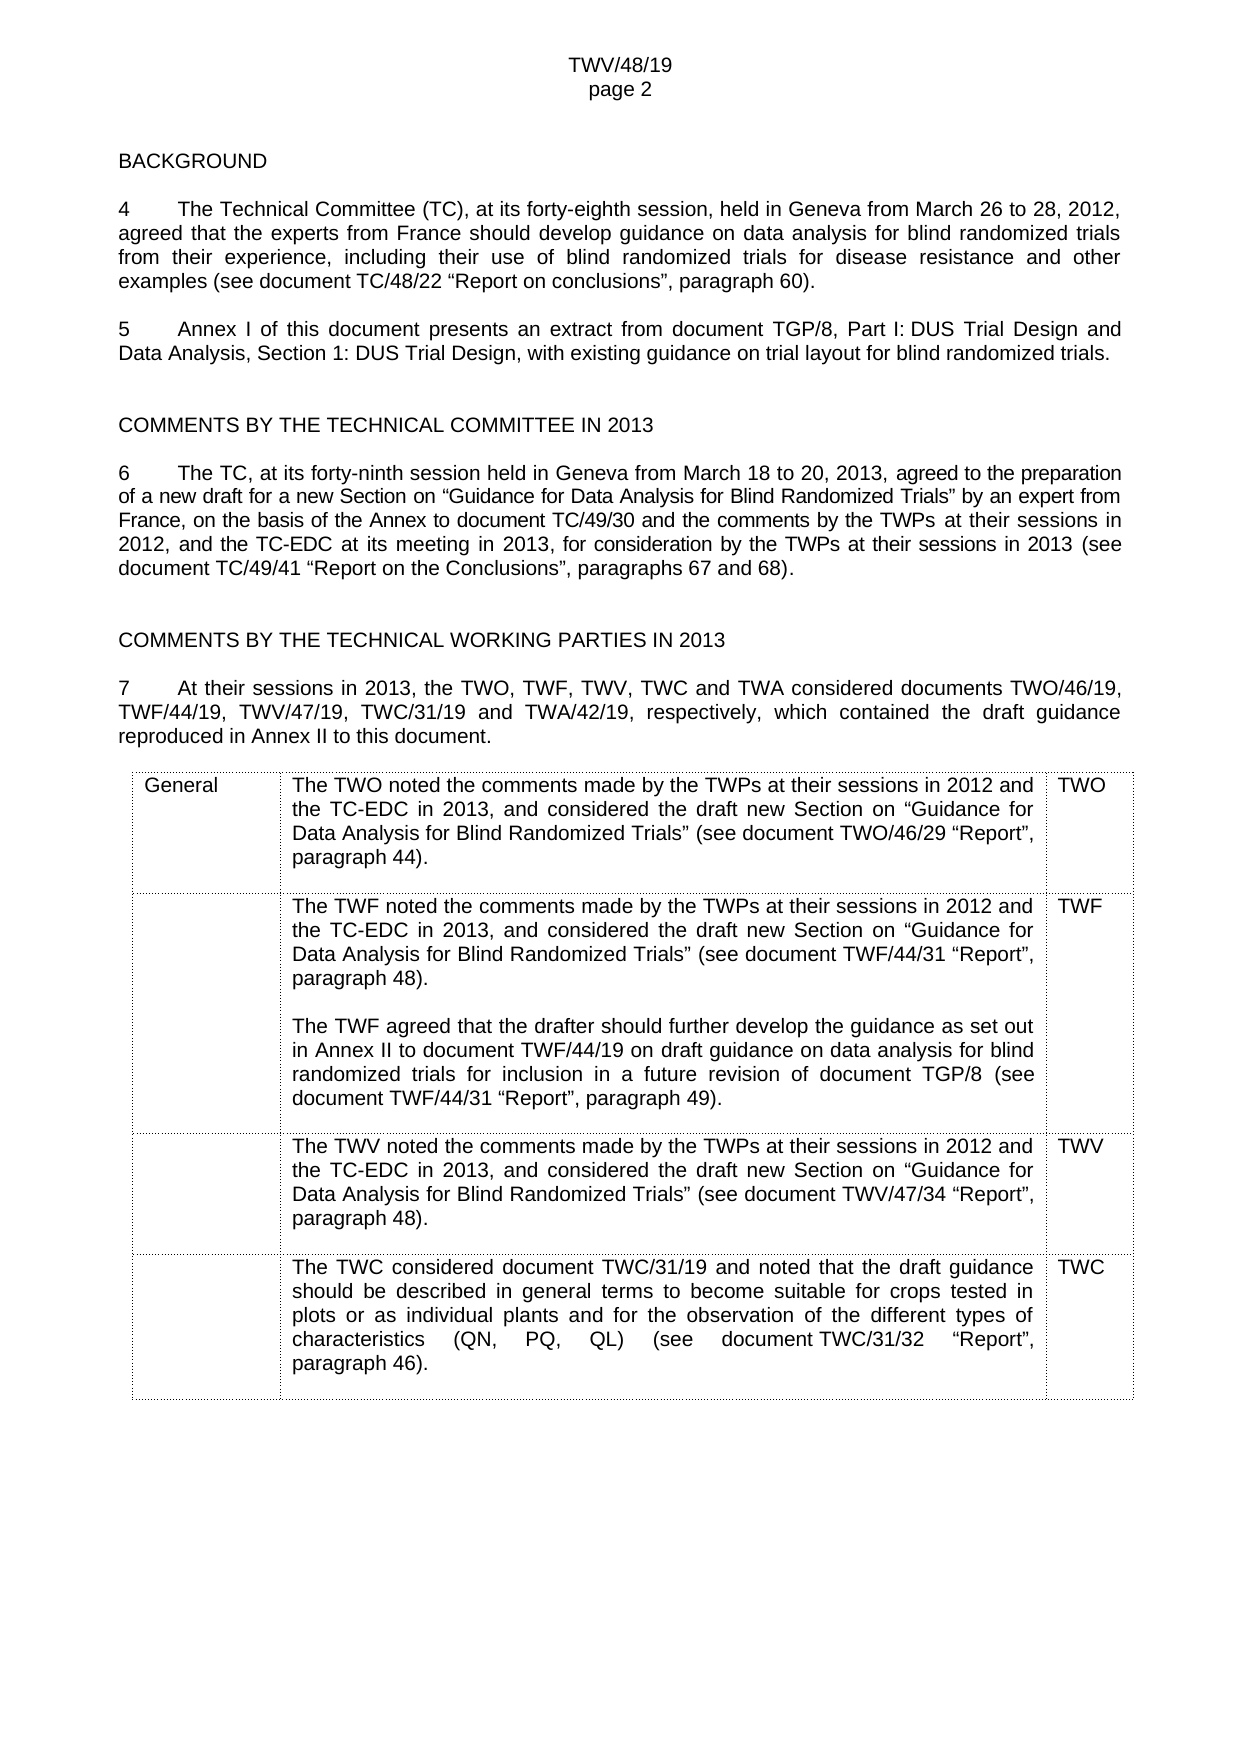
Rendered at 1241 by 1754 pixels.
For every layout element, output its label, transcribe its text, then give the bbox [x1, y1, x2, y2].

table_cell [133, 1254, 281, 1399]
table_cell [133, 1133, 281, 1254]
text Annex I of this document presents an extract from document TGP/8, Part I: DUS Trial Design and Data Analysis, Section 1: DUS Trial Design, with existing guidance on trial layout for blind randomized trials. [118, 317, 1122, 364]
table_cell TWV [1046, 1133, 1133, 1254]
table_cell The TWC considered document TWC/31/19 and noted that the draft guidance should be described in general terms to become suitable for crops tested in plots or as individual plants and for the observation of the different types of characteristics (QN, PQ, QL) (see document TWC/31/32 “Report”, paragraph 46). [281, 1254, 1046, 1399]
text The Technical Committee (TC), at its forty-eighth session, held in Geneva from March 26 to 28, 2012, agreed that the experts from France should develop guidance on data analysis for blind randomized trials from their experience, including their use of blind randomized trials for disease resistance and other examples (see document TC/48/22 “Report on conclusions”, paragraph 60). [118, 197, 1122, 293]
subtitle Comments by the technical committee in 2013 [118, 412, 1122, 436]
text At their sessions in 2013, the TWO, TWF, TWV, TWC and TWA considered documents TWO/46/19, TWF/44/19, TWV/47/19, TWC/31/19 and TWA/42/19, respectively, which contained the draft guidance reproduced in Annex II to this document. [118, 676, 1122, 748]
subtitle background [118, 149, 1122, 173]
table_cell TWF [1046, 893, 1133, 1133]
table_header General [133, 772, 281, 893]
table_header The TWO noted the comments made by the TWPs at their sessions in 2012 and the TC-EDC in 2013, and considered the draft new Section on “Guidance for Data Analysis for Blind Randomized Trials” (see document TWO/46/29 “Report”, paragraph 44). [281, 772, 1046, 893]
table_cell [133, 893, 281, 1133]
table_cell The TWF noted the comments made by the TWPs at their sessions in 2012 and the TC-EDC in 2013, and considered the draft new Section on “Guidance for Data Analysis for Blind Randomized Trials” (see document TWF/44/31 “Report”, paragraph 48). The TWF agreed that the drafter should further develop the guidance as set out in Annex II to document TWF/44/19 on draft guidance on data analysis for blind randomized trials for inclusion in a future revision of document TGP/8 (see document TWF/44/31 “Report”, paragraph 49). [281, 893, 1046, 1133]
table_cell TWC [1046, 1254, 1133, 1399]
table_header TWO [1046, 772, 1133, 893]
table_cell The TWV noted the comments made by the TWPs at their sessions in 2012 and the TC-EDC in 2013, and considered the draft new Section on “Guidance for Data Analysis for Blind Randomized Trials” (see document TWV/47/34 “Report”, paragraph 48). [281, 1133, 1046, 1254]
text The TC, at its forty-ninth session held in Geneva from March 18 to 20, 2013, agreed to the preparation of a new draft for a new Section on “Guidance for Data Analysis for Blind Randomized Trials” by an expert from France, on the basis of the Annex to document TC/49/30 and the comments by the TWPs at their sessions in 2012, and the TC-EDC at its meeting in 2013, for consideration by the TWPs at their sessions in 2013 (see document TC/49/41 “Report on the Conclusions”, paragraphs 67 and 68). [118, 460, 1122, 580]
subtitle Comments by the technical WORKING PARTIES in 2013 [118, 628, 1122, 652]
